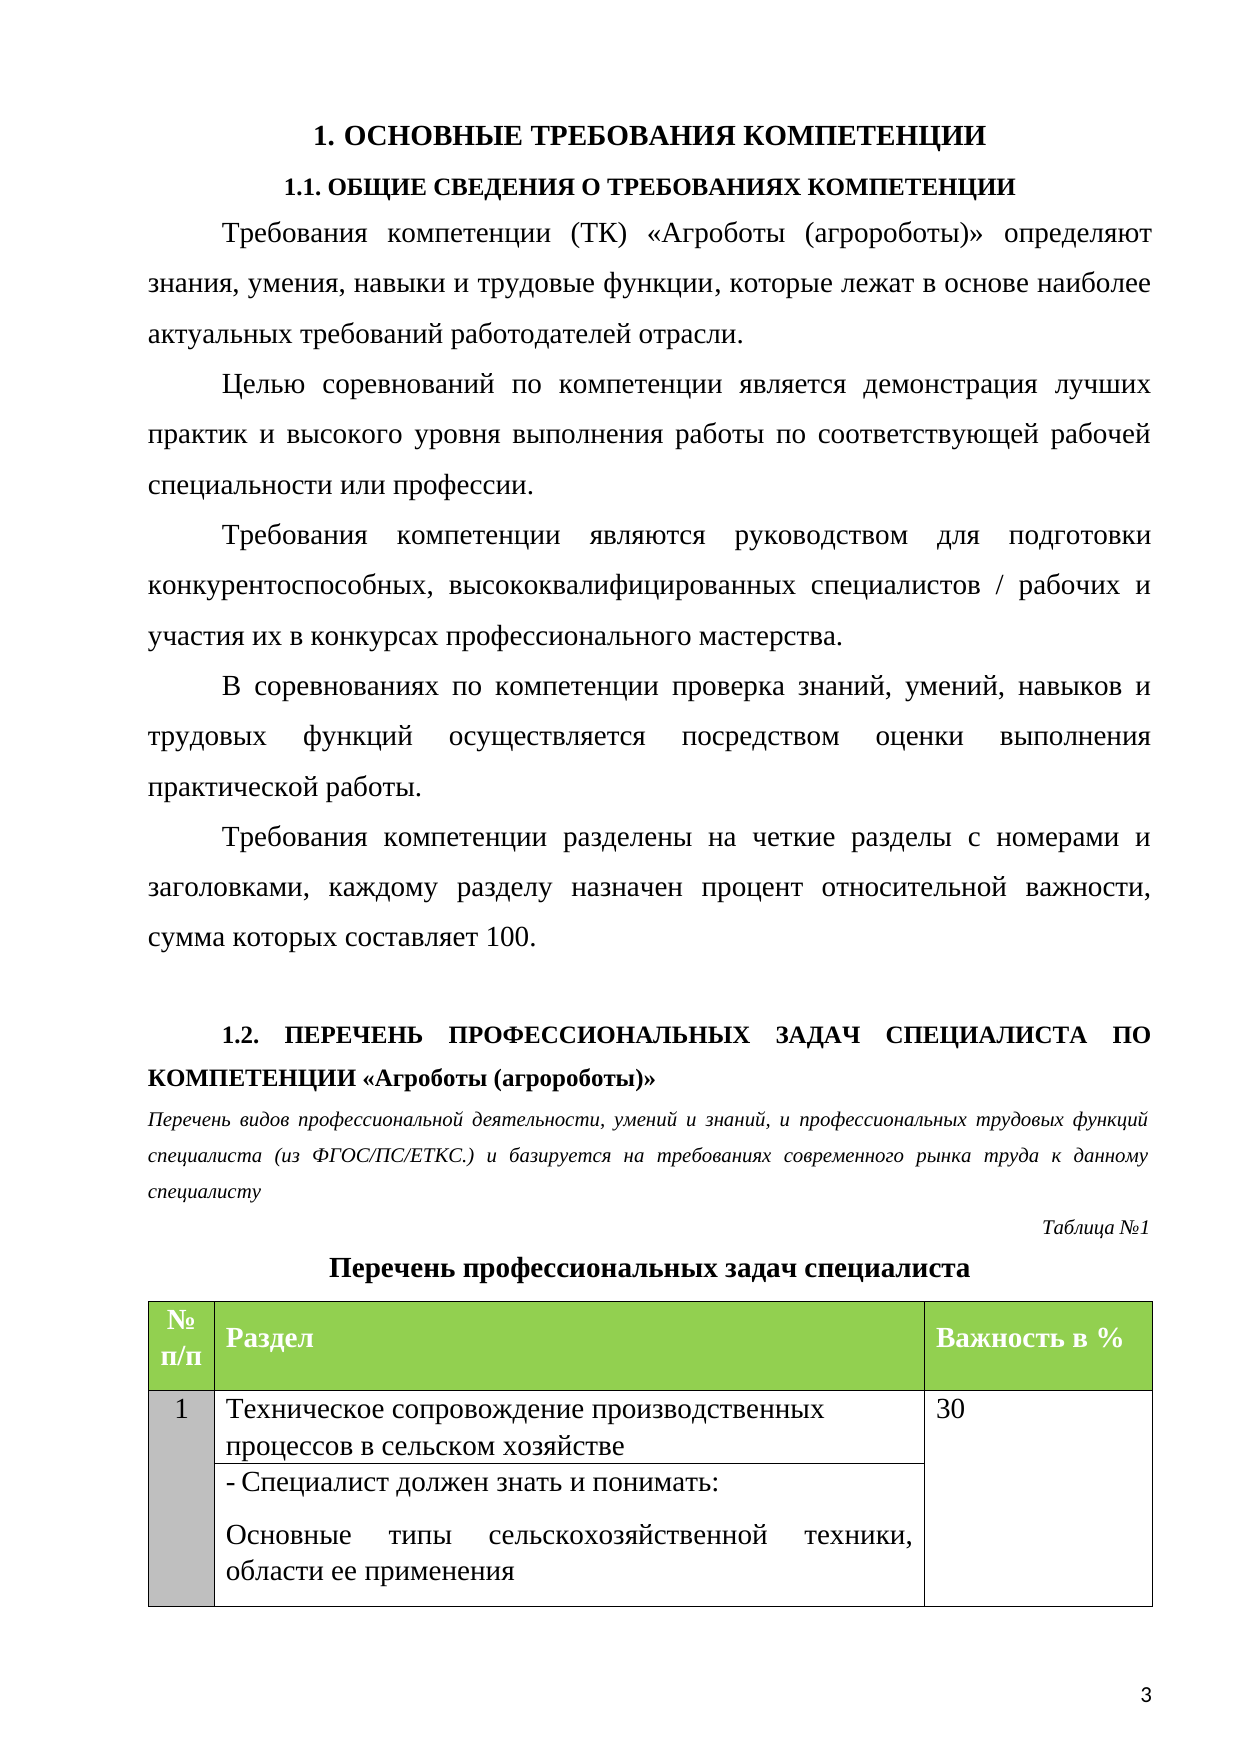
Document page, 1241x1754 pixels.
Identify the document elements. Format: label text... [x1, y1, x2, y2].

table_cell 1 [149, 1391, 214, 1606]
table_cell 30 [925, 1391, 1152, 1606]
text Требования компетенции являются руководством для подготовки конкурентоспособных, высококвалифицированных специалистов / рабочих и участия их в конкурсах профессионального мастерства. [148, 517, 1152, 651]
text Перечень профессиональных задач специалиста [148, 1251, 1152, 1284]
table_header Важность в % [925, 1302, 1152, 1390]
text В соревнованиях по компетенции проверка знаний, умений, навыков и трудовых функций осуществляется посредством оценки выполнения практической работы. [148, 668, 1152, 802]
text Перечень видов профессиональной деятельности, умений и знаний, и профессиональных трудовых функций специалиста (из ФГОС/ПС/ЕТКС.) и базируется на требованиях современного рынка труда к данному специалисту [148, 1106, 1152, 1203]
table_cell Техническое сопровождение производственных процессов в сельском хозяйстве [215, 1391, 924, 1463]
text 1. ОСНОВНЫЕ ТРЕБОВАНИЯ КОМПЕТЕНЦИИ [148, 118, 1152, 152]
text Таблица №1 [148, 1214, 1152, 1239]
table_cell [215, 1464, 924, 1606]
text 1.2. ПЕРЕЧЕНЬ ПРОФЕССИОНАЛЬНЫХ ЗАДАЧ СПЕЦИАЛИСТА ПО КОМПЕТЕНЦИИ «Агроботы (агророботы)» [148, 1020, 1152, 1092]
text Целью соревнований по компетенции является демонстрация лучших практик и высокого уровня выполнения работы по соответствующей рабочей специальности или профессии. [148, 366, 1152, 500]
text Требования компетенции разделены на четкие разделы с номерами и заголовками, каждому разделу назначен процент относительной важности, сумма которых составляет 100. [148, 819, 1152, 953]
table_header № п/п [149, 1302, 214, 1390]
table_header Раздел [215, 1302, 924, 1390]
text Требования компетенции (ТК) «Агроботы (агророботы)» определяют знания, умения, навыки и трудовые функции, которые лежат в основе наиболее актуальных требований работодателей отрасли. [148, 215, 1152, 349]
text 1.1. ОБЩИЕ СВЕДЕНИЯ О ТРЕБОВАНИЯХ КОМПЕТЕНЦИИ [148, 172, 1152, 201]
